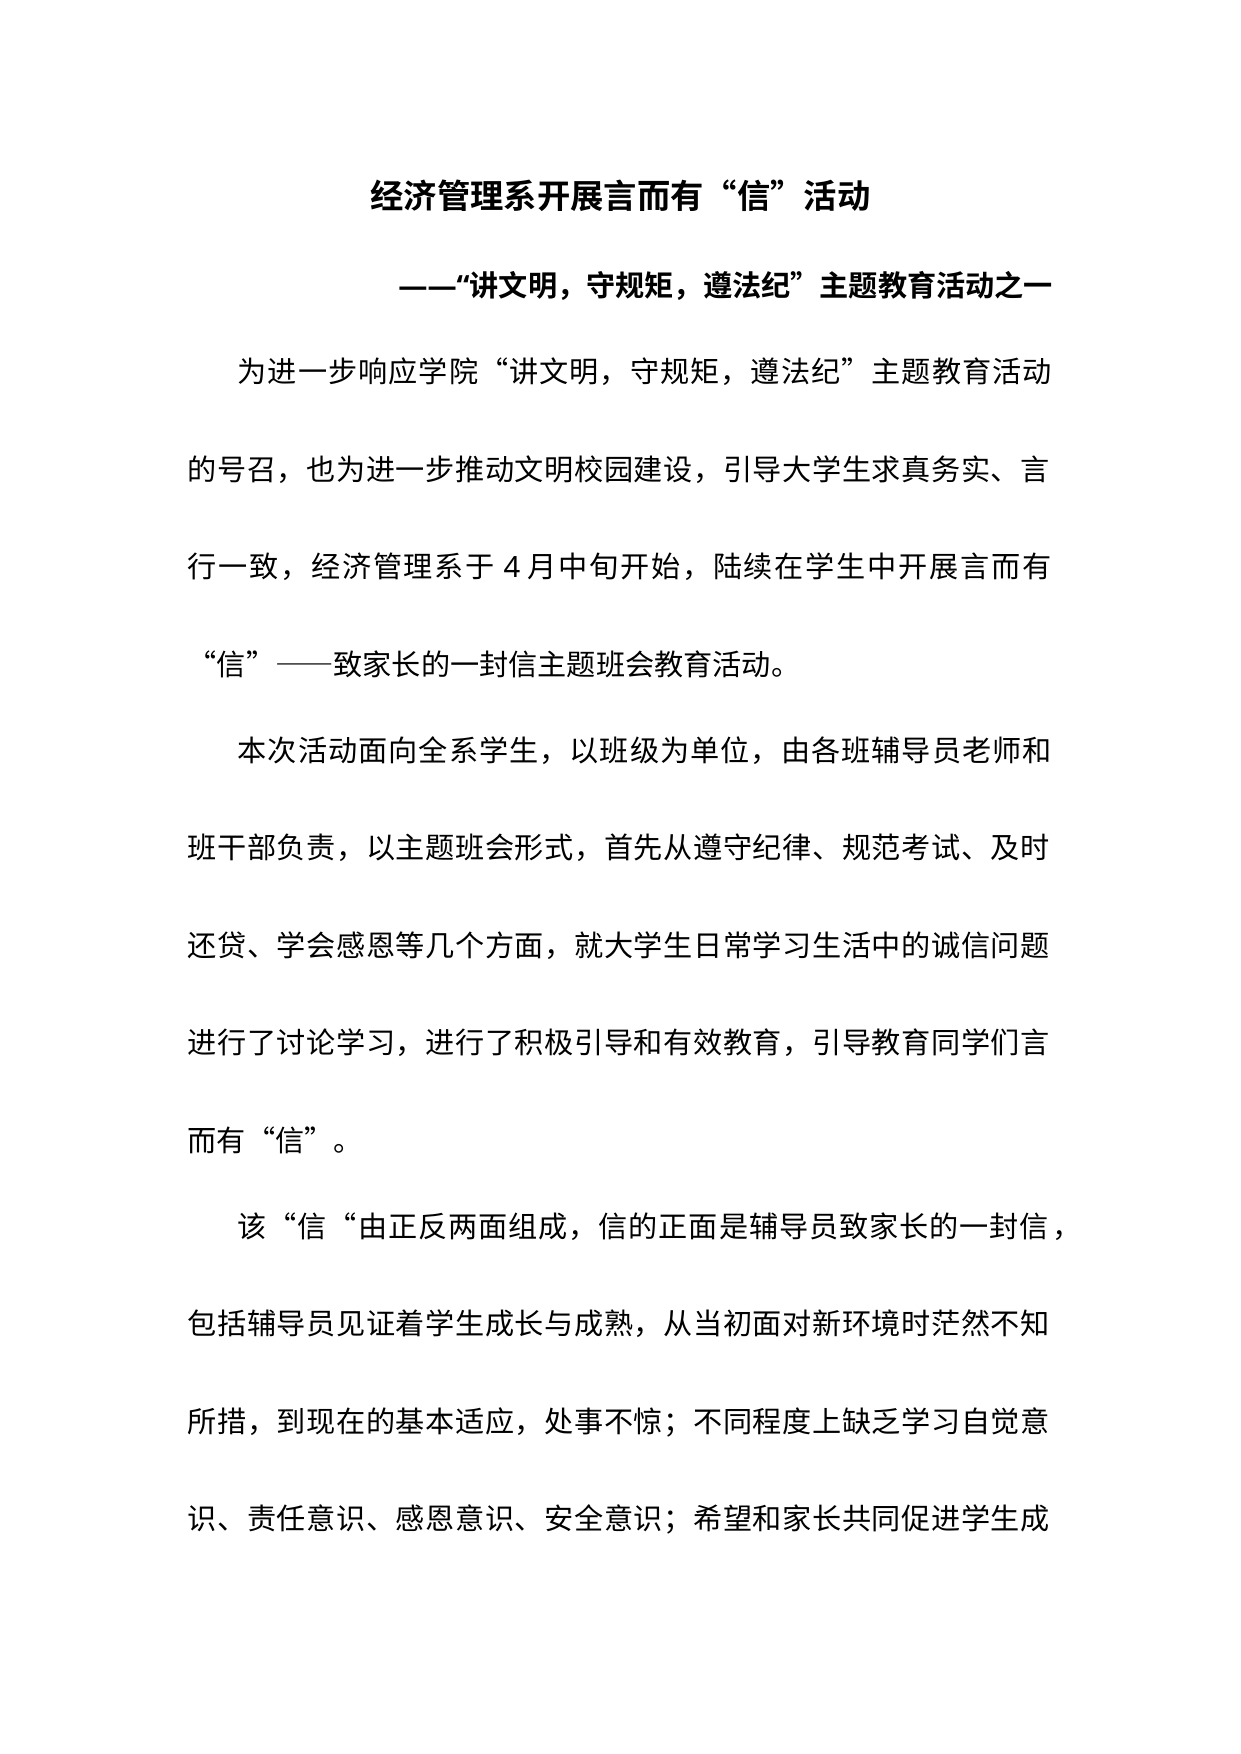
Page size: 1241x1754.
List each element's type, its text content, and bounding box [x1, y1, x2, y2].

text 经济管理系开展言而有“信”活动 [187, 162, 1053, 227]
text 本次活动面向全系学生，以班级为单位，由各班辅导员老师和班干部负责，以主题班会形式，首先从遵守纪律、规范考试、及时还贷、学会感恩等几个方面，就大学生日常学习生活中的诚信问题进行了讨论学习，进行了积极引导和有效教育，引导教育同学们言而有“信”。 [187, 716, 1053, 1171]
text ——“讲文明，守规矩，遵法纪”主题教育活动之一 [187, 251, 1053, 316]
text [187, 1192, 1053, 1549]
text 为进一步响应学院“讲文明，守规矩，遵法纪”主题教育活动的号召，也为进一步推动文明校园建设，引导大学生求真务实、言行一致，经济管理系于4月中旬开始，陆续在学生中开展言而有“信”——致家长的一封信主题班会教育活动。 [187, 337, 1053, 695]
